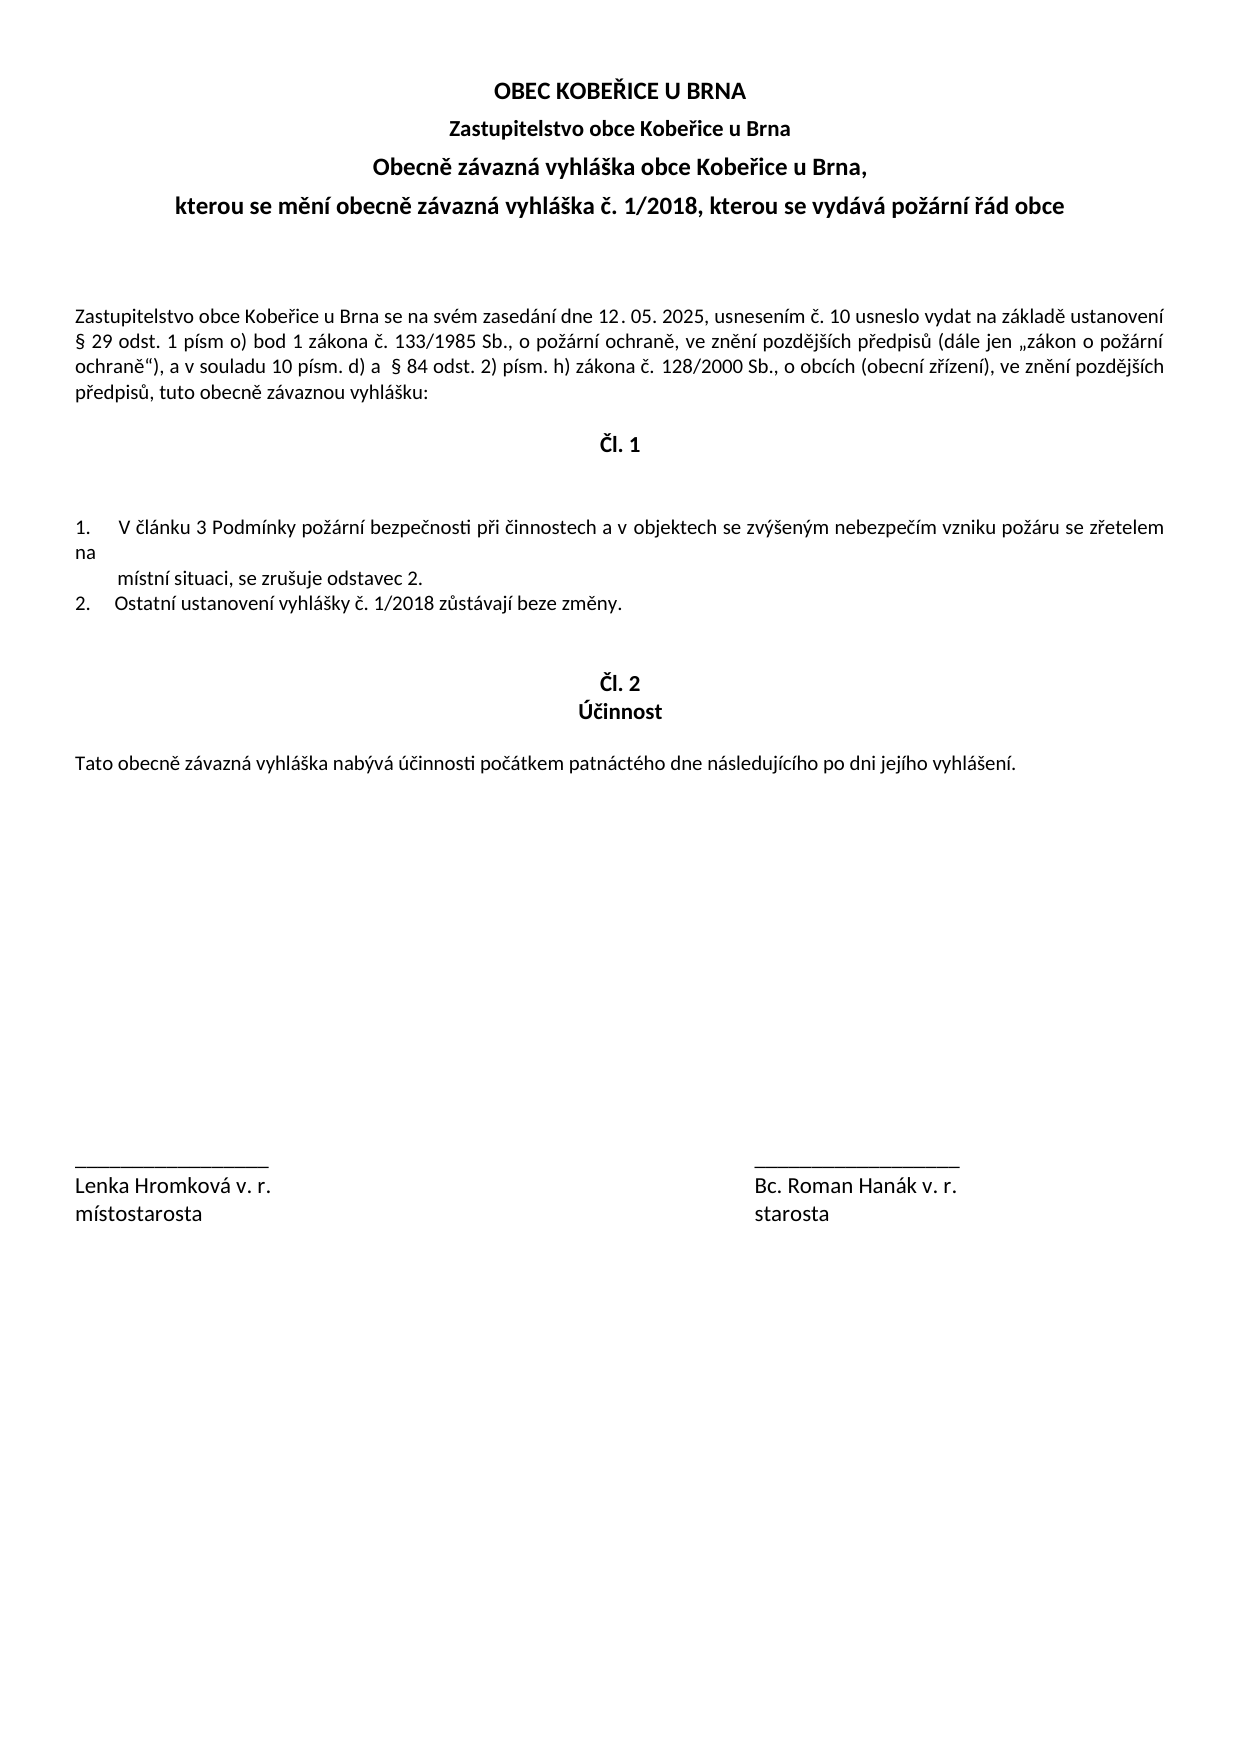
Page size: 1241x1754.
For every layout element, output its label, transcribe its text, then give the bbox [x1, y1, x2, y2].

text místostarosta starosta [75, 1199, 1165, 1227]
text Zastupitelstvo obce Kobeřice u Brna se na svém zasedání dne 12. 05. 2025, usnesením č. 10 usneslo vydat na základě ustanovení § 29 odst. 1 písm o) bod 1 zákona č. 133/1985 Sb., o požární ochraně, ve znění pozdějších předpisů (dále jen „zákon o požární ochraně“), a v souladu 10 písm. d) a § 84 odst. 2) písm. h) zákona č. 128/2000 Sb., o obcích (obecní zřízení), ve znění pozdějších předpisů, tuto obecně závaznou vyhlášku: [75, 303, 1165, 404]
text Účinnost [75, 697, 1165, 725]
text Obecně závazná vyhláška obce Kobeřice u Brna, [75, 151, 1165, 181]
text Lenka Hromková v. r. Bc. Roman Hanák v. r. [75, 1171, 1165, 1199]
text místní situaci, se zrušuje odstavec 2. [75, 565, 1165, 590]
text _________________ __________________ [75, 1143, 1165, 1171]
text Čl. 2 [75, 669, 1165, 697]
text OBEC KOBEŘICE U BRNA [75, 75, 1165, 106]
text 1. V článku 3 Podmínky požární bezpečnosti při činnostech a v objektech se zvýšeným nebezpečím vzniku požáru se zřetelem na [75, 514, 1165, 565]
text Zastupitelstvo obce Kobeřice u Brna [75, 114, 1165, 143]
text 2. Ostatní ustanovení vyhlášky č. 1/2018 zůstávají beze změny. [75, 590, 1165, 616]
text Tato obecně závazná vyhláška nabývá účinnosti počátkem patnáctého dne následujícího po dni jejího vyhlášení. [75, 751, 1165, 776]
text kterou se mění obecně závazná vyhláška č. 1/2018, kterou se vydává požární řád obce [75, 191, 1165, 221]
text Čl. 1 [75, 430, 1165, 458]
